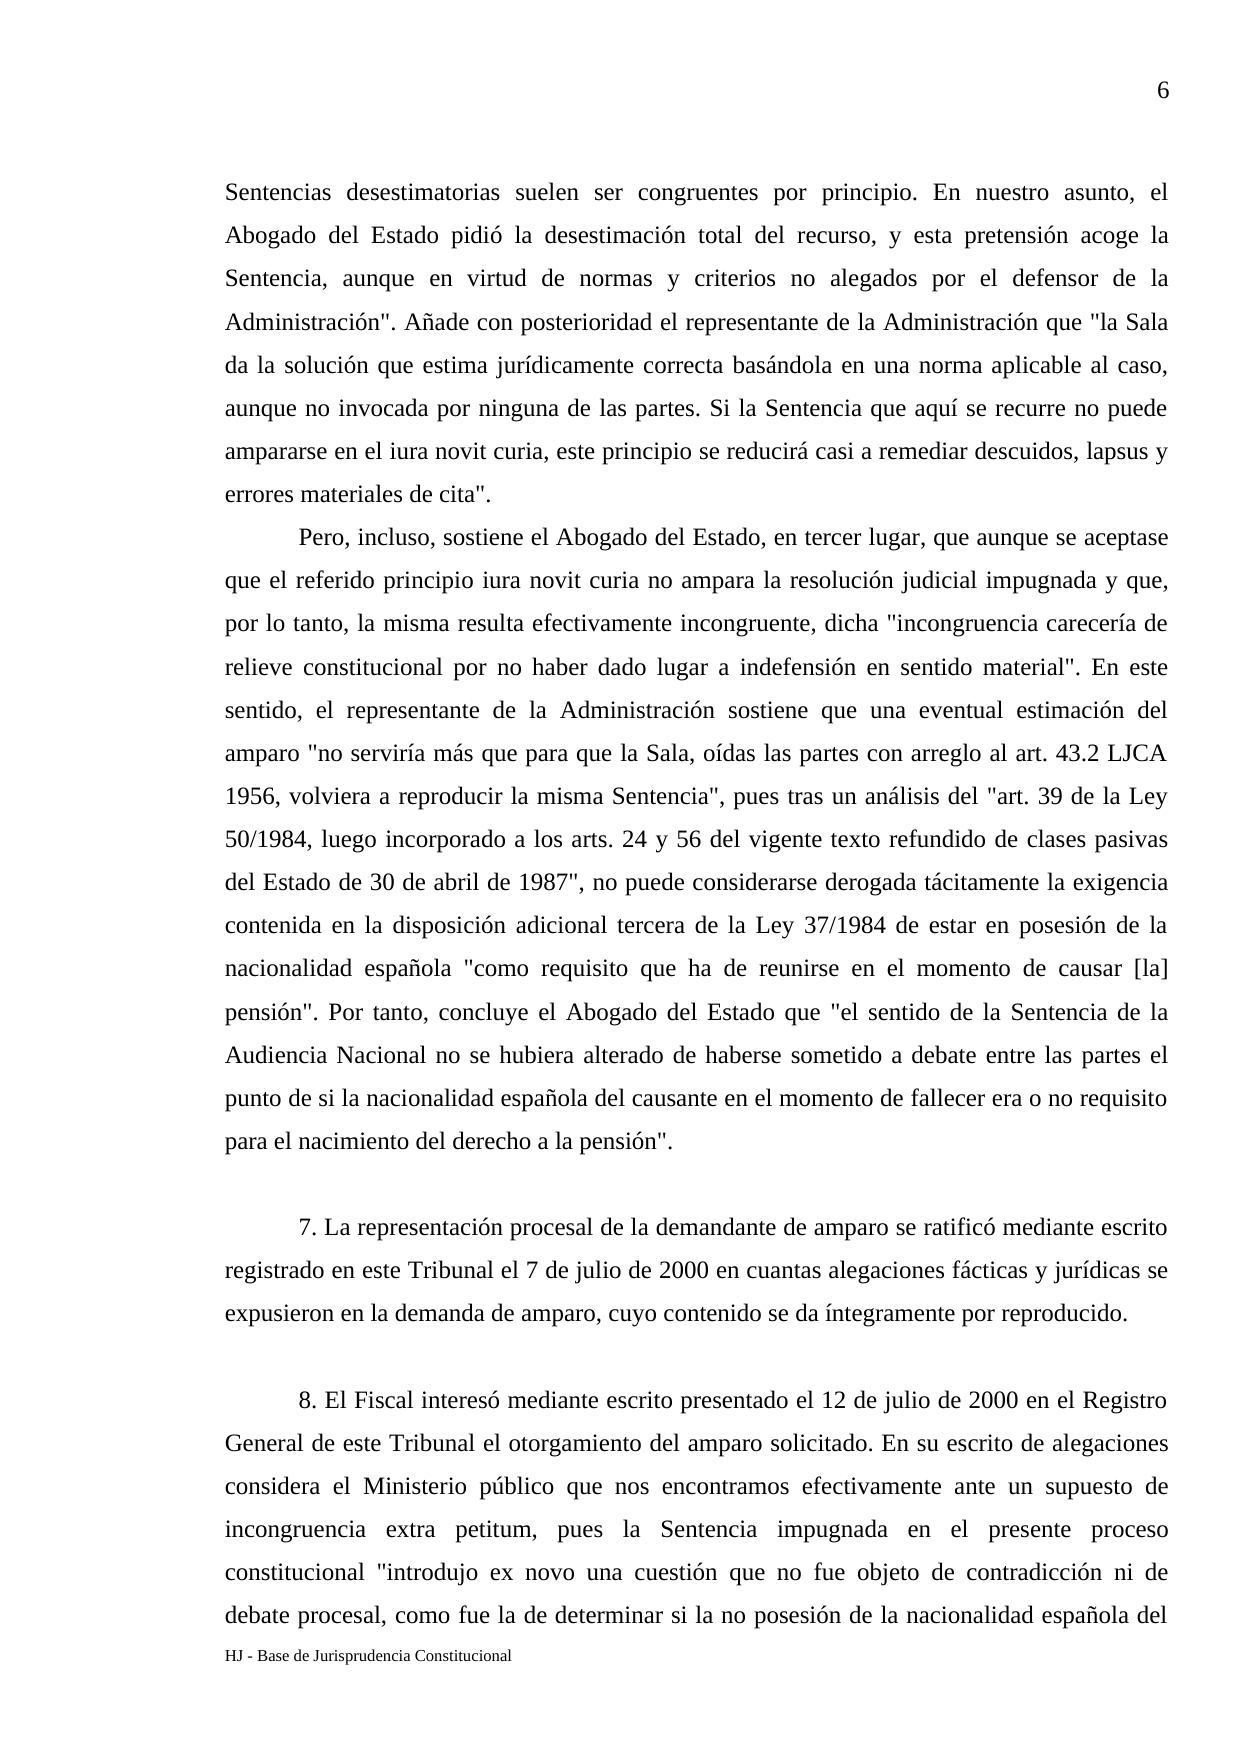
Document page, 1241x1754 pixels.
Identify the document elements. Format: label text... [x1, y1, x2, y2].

text Pero, incluso, sostiene el Abogado del Estado, en tercer lugar, que aunque se aceptase que el referido principio iura novit curia no ampara la resolución judicial impugnada y que, por lo tanto, la misma resulta efectivamente incongruente, dicha "incongruencia carecería de relieve constitucional por no haber dado lugar a indefensión en sentido material". En este sentido, el representante de la Administración sostiene que una eventual estimación del amparo "no serviría más que para que la Sala, oídas las partes con arreglo al art. 43.2 LJCA 1956, volviera a reproducir la misma Sentencia", pues tras un análisis del "art. 39 de la Ley 50/1984, luego incorporado a los arts. 24 y 56 del vigente texto refundido de clases pasivas del Estado de 30 de abril de 1987", no puede considerarse derogada tácitamente la exigencia contenida en la disposición adicional tercera de la Ley 37/1984 de estar en posesión de la nacionalidad española "como requisito que ha de reunirse en el momento de causar [la] pensión". Por tanto, concluye el Abogado del Estado que "el sentido de la Sentencia de la Audiencia Nacional no se hubiera alterado de haberse sometido a debate entre las partes el punto de si la nacionalidad española del causante en el momento de fallecer era o no requisito para el nacimiento del derecho a la pensión". [224, 522, 1169, 1155]
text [224, 177, 1169, 508]
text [224, 1385, 1169, 1629]
text 7. La representación procesal de la demandante de amparo se ratificó mediante escrito registrado en este Tribunal el 7 de julio de 2000 en cuantas alegaciones fácticas y jurídicas se expusieron en la demanda de amparo, cuyo contenido se da íntegramente por reproducido. [224, 1212, 1169, 1327]
